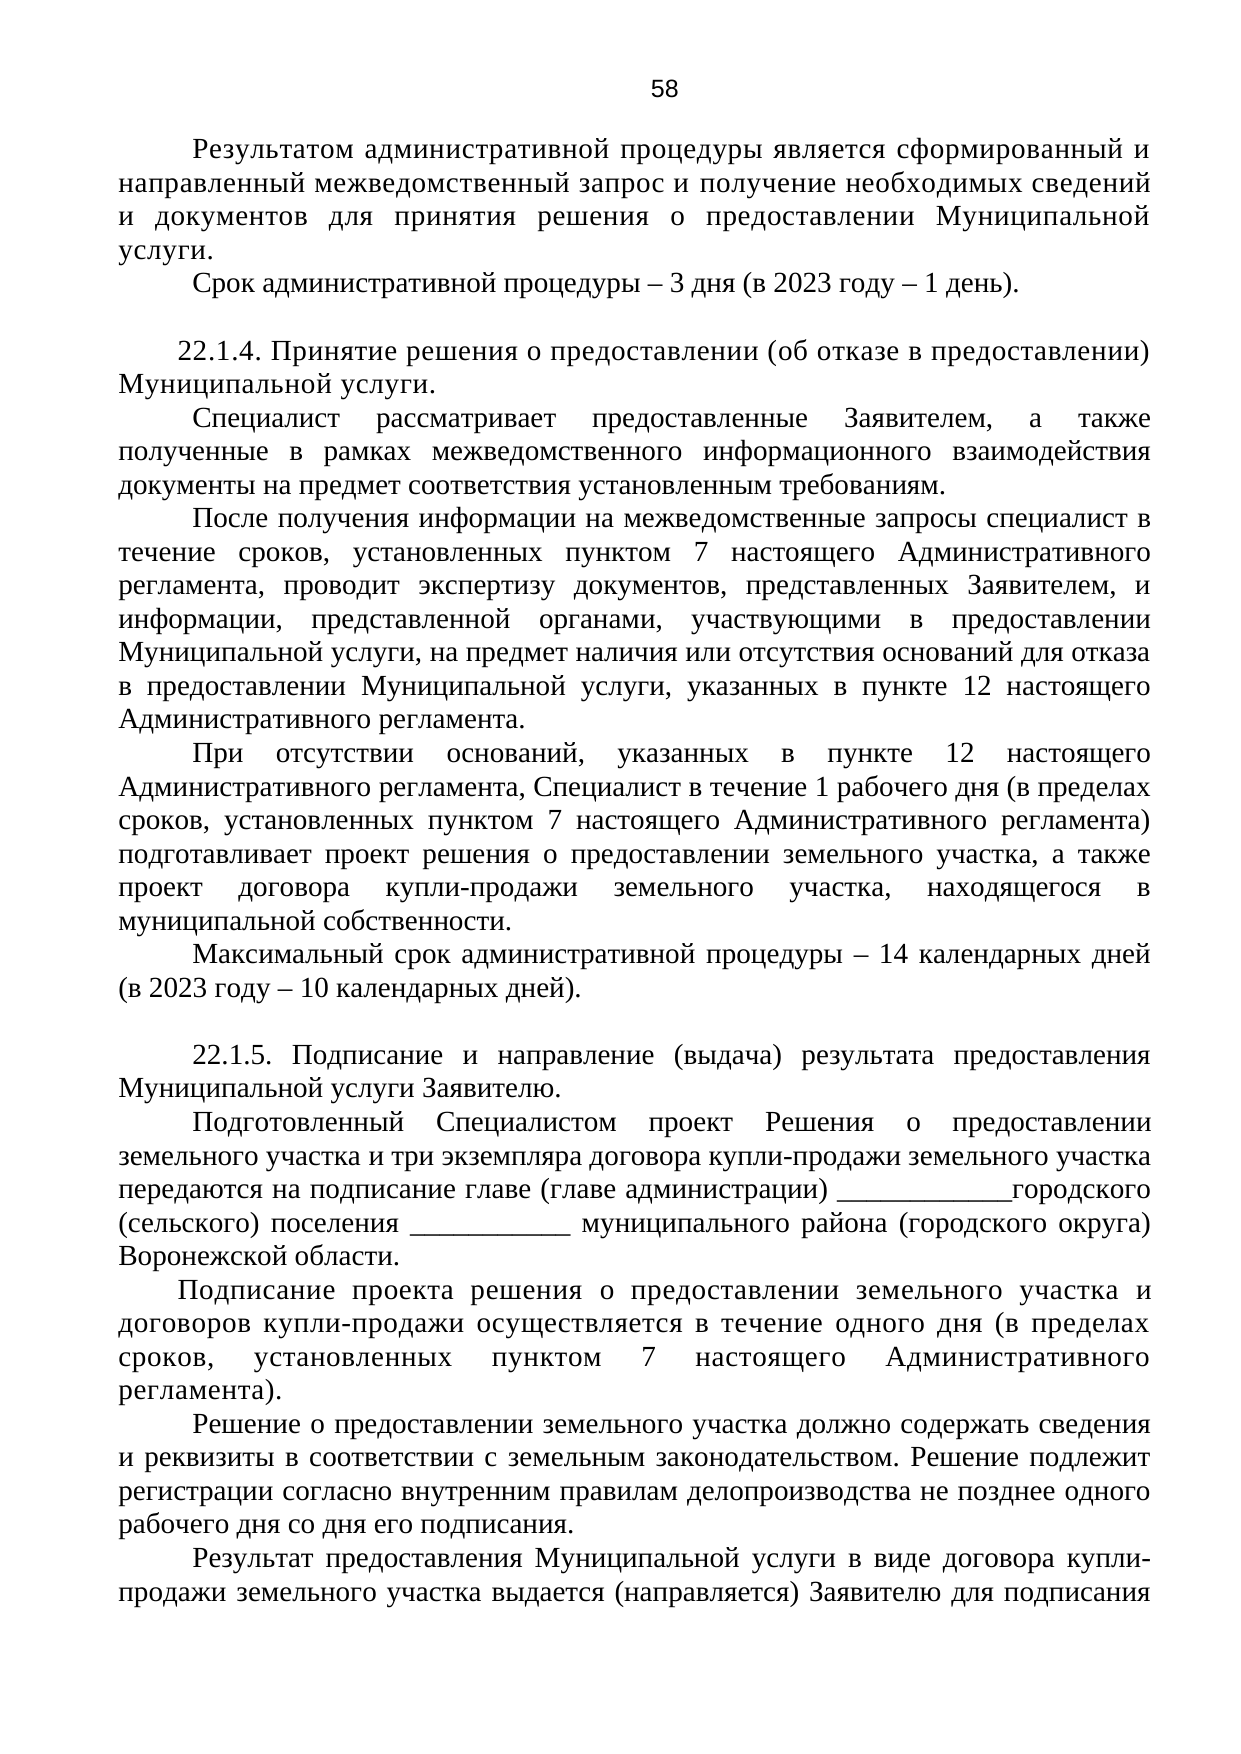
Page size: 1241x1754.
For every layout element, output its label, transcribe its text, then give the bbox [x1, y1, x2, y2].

text 22.1.5. Подписание и направление (выдача) результата предоставления Муниципальной услуги Заявителю. [118, 1037, 1152, 1104]
text Результатом административной процедуры является сформированный и направленный межведомственный запрос и получение необходимых сведений и документов для принятия решения о предоставлении Муниципальной услуги. [118, 131, 1152, 266]
text При отсутствии оснований, указанных в пункте 12 настоящего Административного регламента, Специалист в течение 1 рабочего дня (в пределах сроков, установленных пунктом 7 настоящего Административного регламента) подготавливает проект решения о предоставлении земельного участка, а также проект договора купли-продажи земельного участка, находящегося в муниципальной собственности. [118, 735, 1152, 936]
text Решение о предоставлении земельного участка должно содержать сведения и реквизиты в соответствии с земельным законодательством. Решение подлежит регистрации согласно внутренним правилам делопроизводства не позднее одного рабочего дня со дня его подписания. [118, 1406, 1152, 1540]
text Максимальный срок административной процедуры – 14 календарных дней (в 2023 году – 10 календарных дней). [118, 936, 1152, 1003]
text Подготовленный Специалистом проект Решения о предоставлении земельного участка и три экземпляра договора купли-продажи земельного участка передаются на подписание главе (главе администрации) ____________городского (сельского) поселения ___________ муниципального района (городского округа) Воронежской области. [118, 1104, 1152, 1272]
text После получения информации на межведомственные запросы специалист в течение сроков, установленных пунктом 7 настоящего Административного регламента, проводит экспертизу документов, представленных Заявителем, и информации, представленной органами, участвующими в предоставлении Муниципальной услуги, на предмет наличия или отсутствия оснований для отказа в предоставлении Муниципальной услуги, указанных в пункте 12 настоящего Административного регламента. [118, 500, 1152, 735]
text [118, 1540, 1152, 1607]
text Срок административной процедуры – 3 дня (в 2023 году – 1 день). [118, 266, 1152, 299]
text Специалист рассматривает предоставленные Заявителем, а также полученные в рамках межведомственного информационного взаимодействия документы на предмет соответствия установленным требованиям. [118, 400, 1152, 500]
text Подписание проекта решения о предоставлении земельного участка и договоров купли-продажи осуществляется в течение одного дня (в пределах сроков, установленных пунктом 7 настоящего Административного регламента). [118, 1272, 1152, 1406]
text 22.1.4. Принятие решения о предоставлении (об отказе в предоставлении) Муниципальной услуги. [118, 333, 1152, 400]
